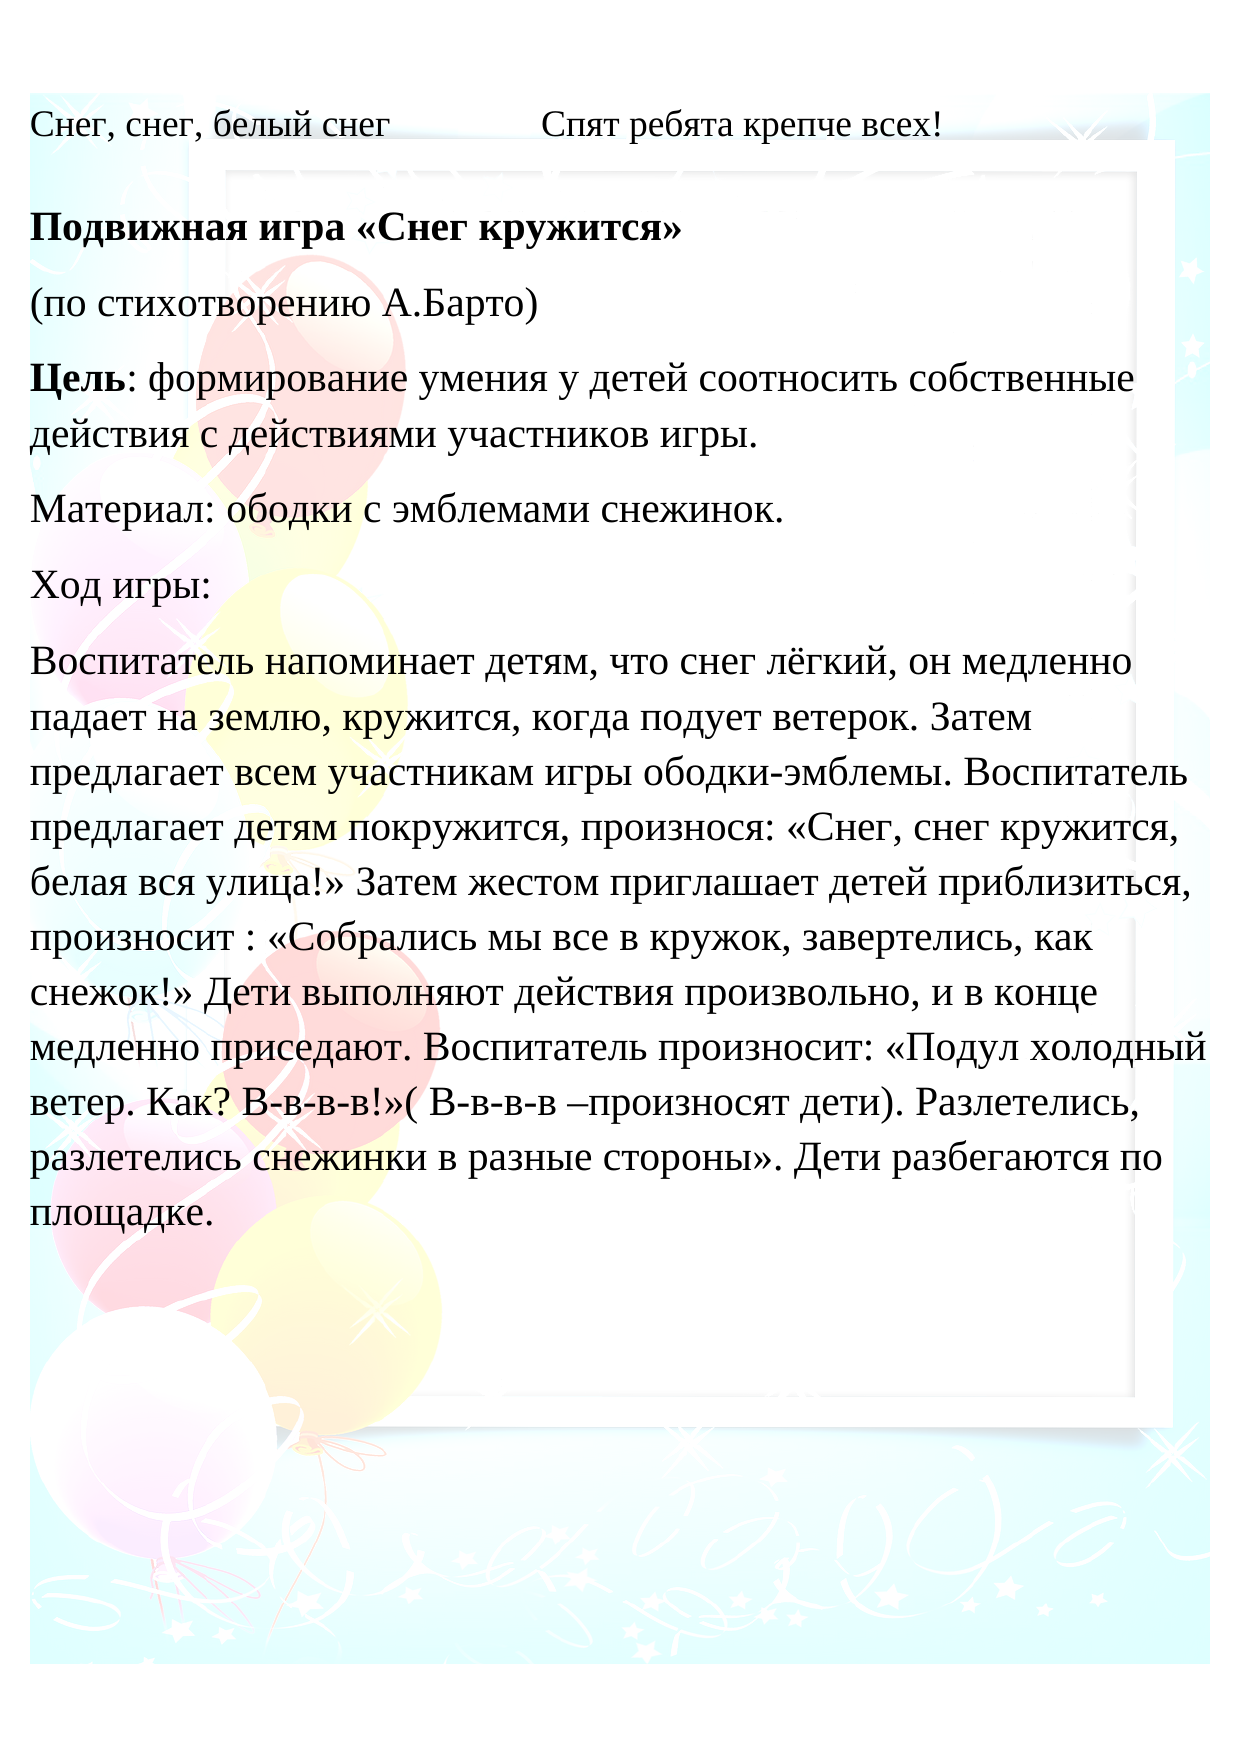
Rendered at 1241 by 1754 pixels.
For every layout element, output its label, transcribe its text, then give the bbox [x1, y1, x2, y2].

text (по стихотворению А.Барто) [29, 277, 1211, 325]
text Подвижная игра «Снег кружится» [29, 201, 1211, 249]
text Снег, снег, белый снег Спят ребята крепче всех! [29, 102, 1211, 201]
text Цель: формирование умения у детей соотносить собственные действия с действиями участников игры. [29, 353, 1211, 456]
text Материал: ободки с эмблемами снежинок. [29, 484, 1211, 532]
text Ход игры: [29, 560, 1211, 608]
text Воспитатель напоминает детям, что снег лёгкий, он медленно падает на землю, кружится, когда подует ветерок. Затем предлагает всем участникам игры ободки-эмблемы. Воспитатель предлагает детям покружится, произнося: «Снег, снег кружится, белая вся улица!» Затем жестом приглашает детей приблизиться, произносит : «Собрались мы все в кружок, завертелись, как снежок!» Дети выполняют действия произвольно, и в конце медленно приседают. Воспитатель произносит: «Подул холодный ветер. Как? В-в-в-в!»( В-в-в-в –произносят дети). Разлетелись, разлетелись снежинки в разные стороны». Дети разбегаются по площадке. [29, 636, 1211, 1267]
